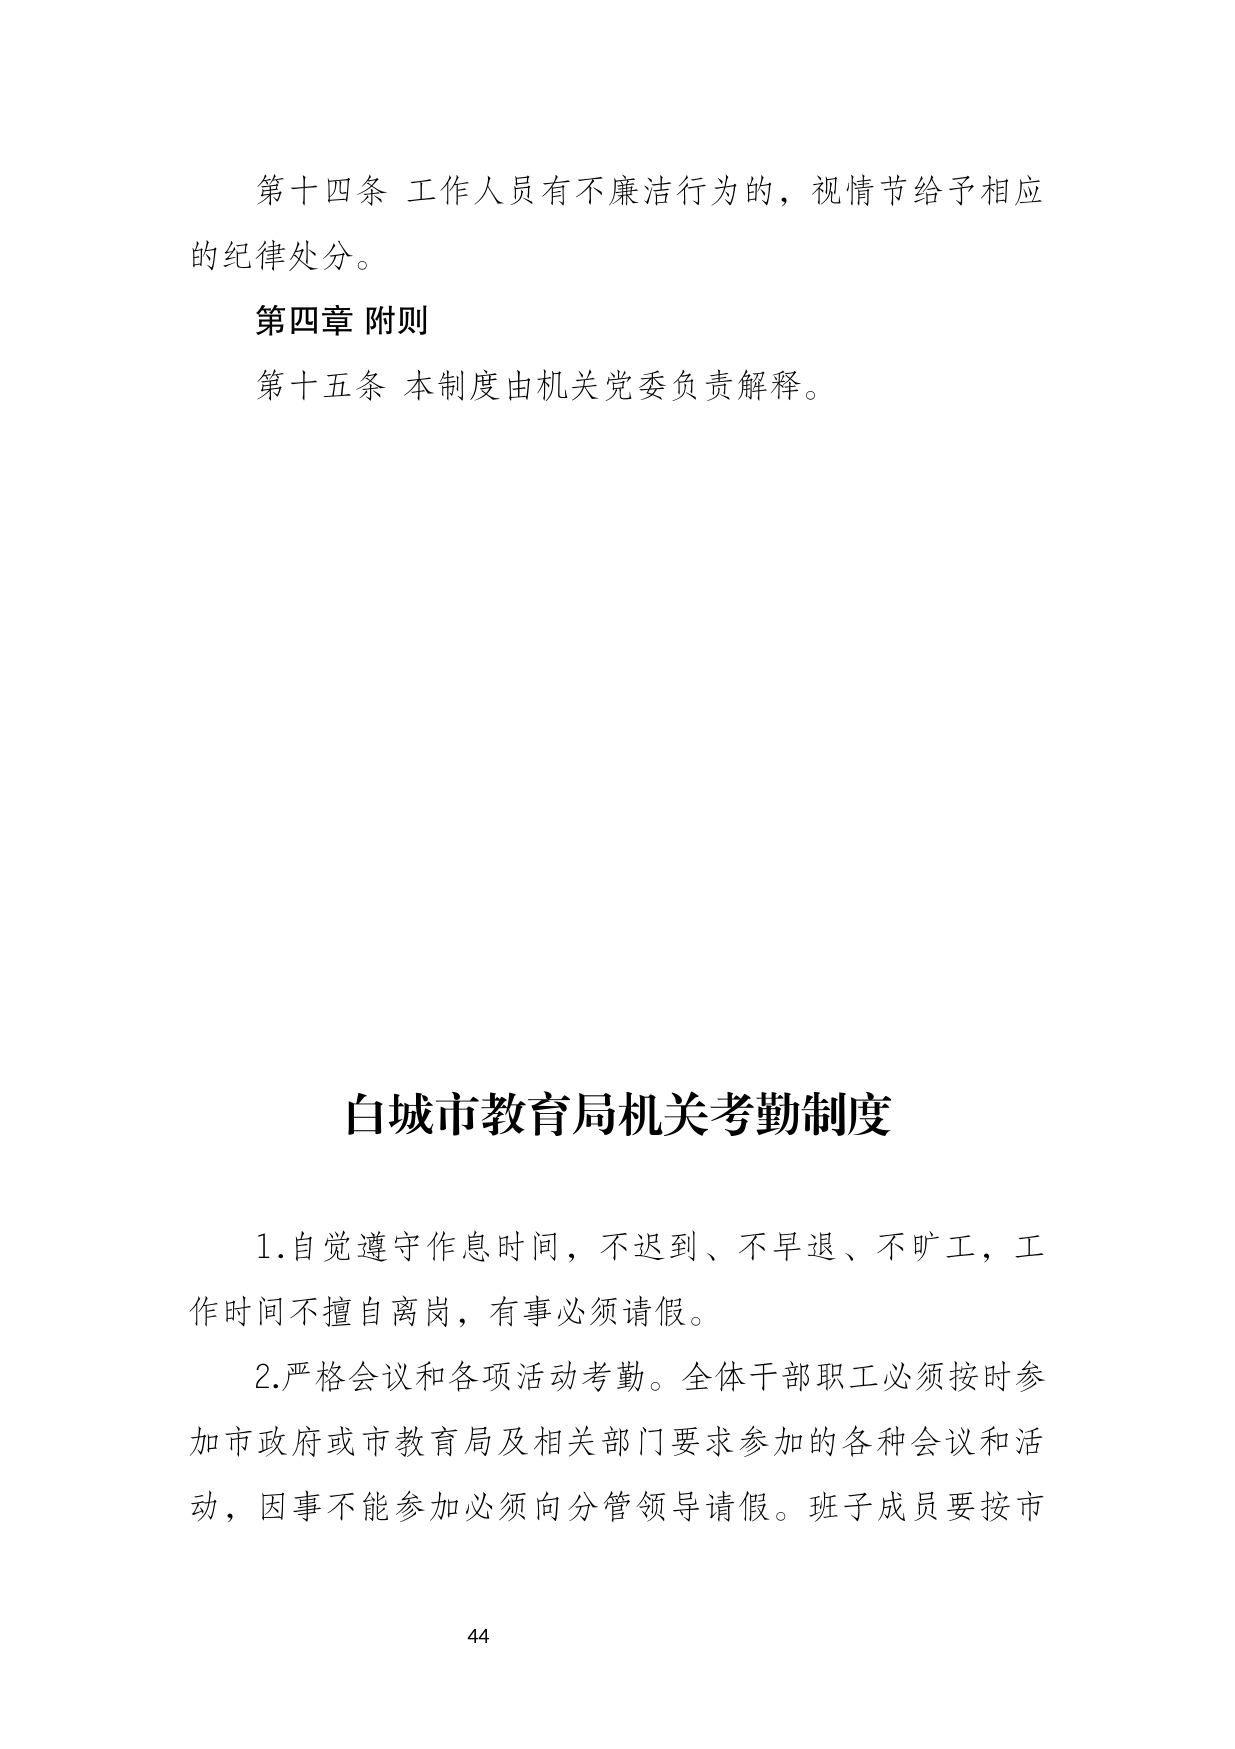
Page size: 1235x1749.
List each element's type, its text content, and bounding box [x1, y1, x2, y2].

text 第十四条 工作人员有不廉洁行为的，视情节给予相应的纪律处分。 [187, 159, 1047, 289]
text 第四章 附则 [187, 289, 1047, 354]
text 第十五条 本制度由机关党委负责解释。 [187, 354, 1047, 419]
text 白城市教育局机关考勤制度 [187, 1085, 1047, 1150]
text 1.自觉遵守作息时间，不迟到、不早退、不旷工，工作时间不擅自离岗，有事必须请假。 [187, 1215, 1047, 1345]
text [187, 1345, 1047, 1540]
